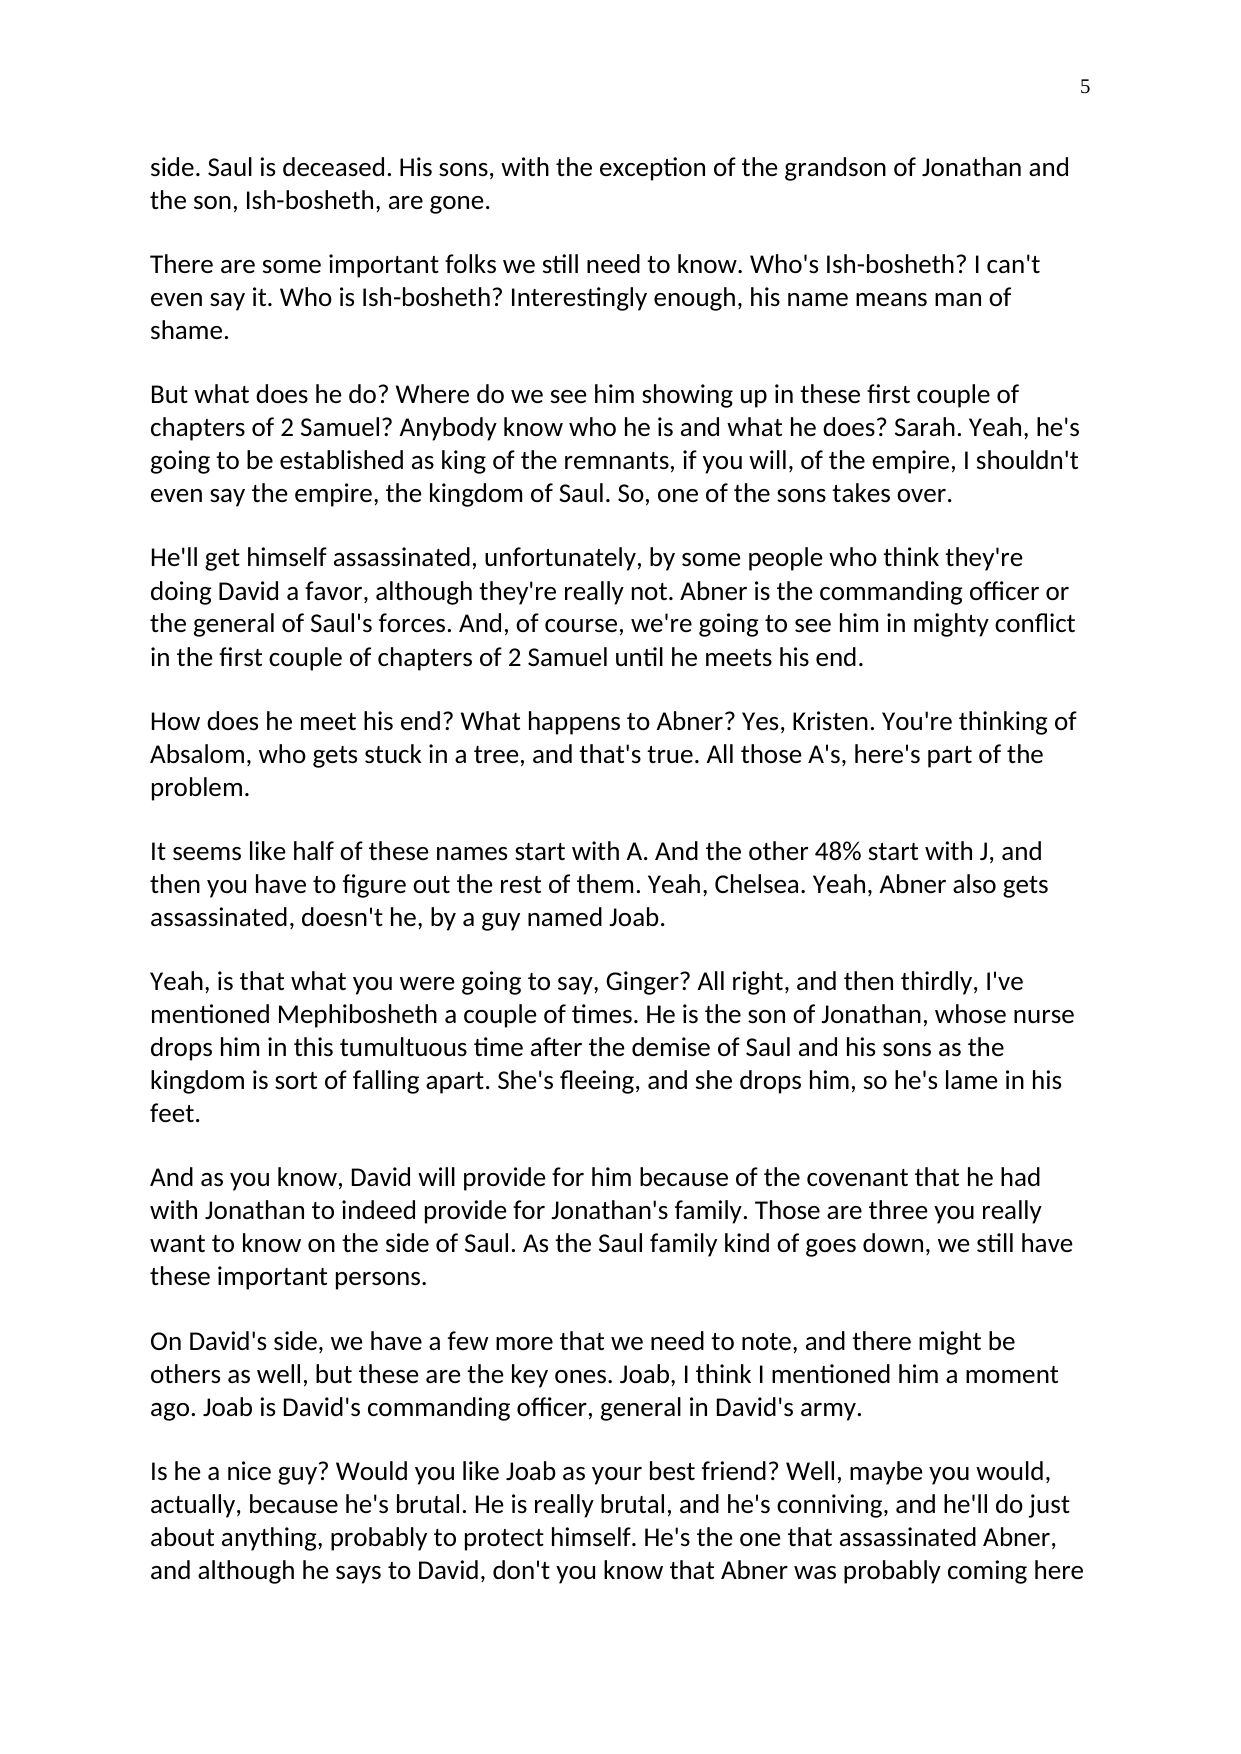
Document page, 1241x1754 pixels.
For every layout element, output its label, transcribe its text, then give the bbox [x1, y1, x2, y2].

text There are some important folks we still need to know. Who's Ish-bosheth? I can't even say it. Who is Ish-bosheth? Interestingly enough, his name means man of shame. [150, 247, 1090, 346]
text Yeah, is that what you were going to say, Ginger? All right, and then thirdly, I've mentioned Mephibosheth a couple of times. He is the son of Jonathan, whose nurse drops him in this tumultuous time after the demise of Saul and his sons as the kingdom is sort of falling apart. She's fleeing, and she drops him, so he's lame in his feet. [150, 964, 1090, 1129]
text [150, 150, 1090, 216]
text On David's side, we have a few more that we need to note, and there might be others as well, but these are the key ones. Joab, I think I mentioned him a moment ago. Joab is David's commanding officer, general in David's army. [150, 1324, 1090, 1423]
text It seems like half of these names start with A. And the other 48% start with J, and then you have to figure out the rest of them. Yeah, Chelsea. Yeah, Abner also gets assassinated, doesn't he, by a guy named Joab. [150, 834, 1090, 933]
text He'll get himself assassinated, unfortunately, by some people who think they're doing David a favor, although they're really not. Abner is the commanding officer or the general of Saul's forces. And, of course, we're going to see him in mighty conflict in the first couple of chapters of 2 Samuel until he meets his end. [150, 541, 1090, 673]
text But what does he do? Where do we see him showing up in these first couple of chapters of 2 Samuel? Anybody know who he is and what he does? Sarah. Yeah, he's going to be established as king of the remnants, if you will, of the empire, I shouldn't even say the empire, the kingdom of Saul. So, one of the sons takes over. [150, 377, 1090, 509]
text And as you know, David will provide for him because of the covenant that he had with Jonathan to indeed provide for Jonathan's family. Those are three you really want to know on the side of Saul. As the Saul family kind of goes down, we still have these important persons. [150, 1161, 1090, 1293]
text How does he meet his end? What happens to Abner? Yes, Kristen. You're thinking of Absalom, who gets stuck in a tree, and that's true. All those A's, here's part of the problem. [150, 704, 1090, 803]
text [150, 1454, 1090, 1586]
